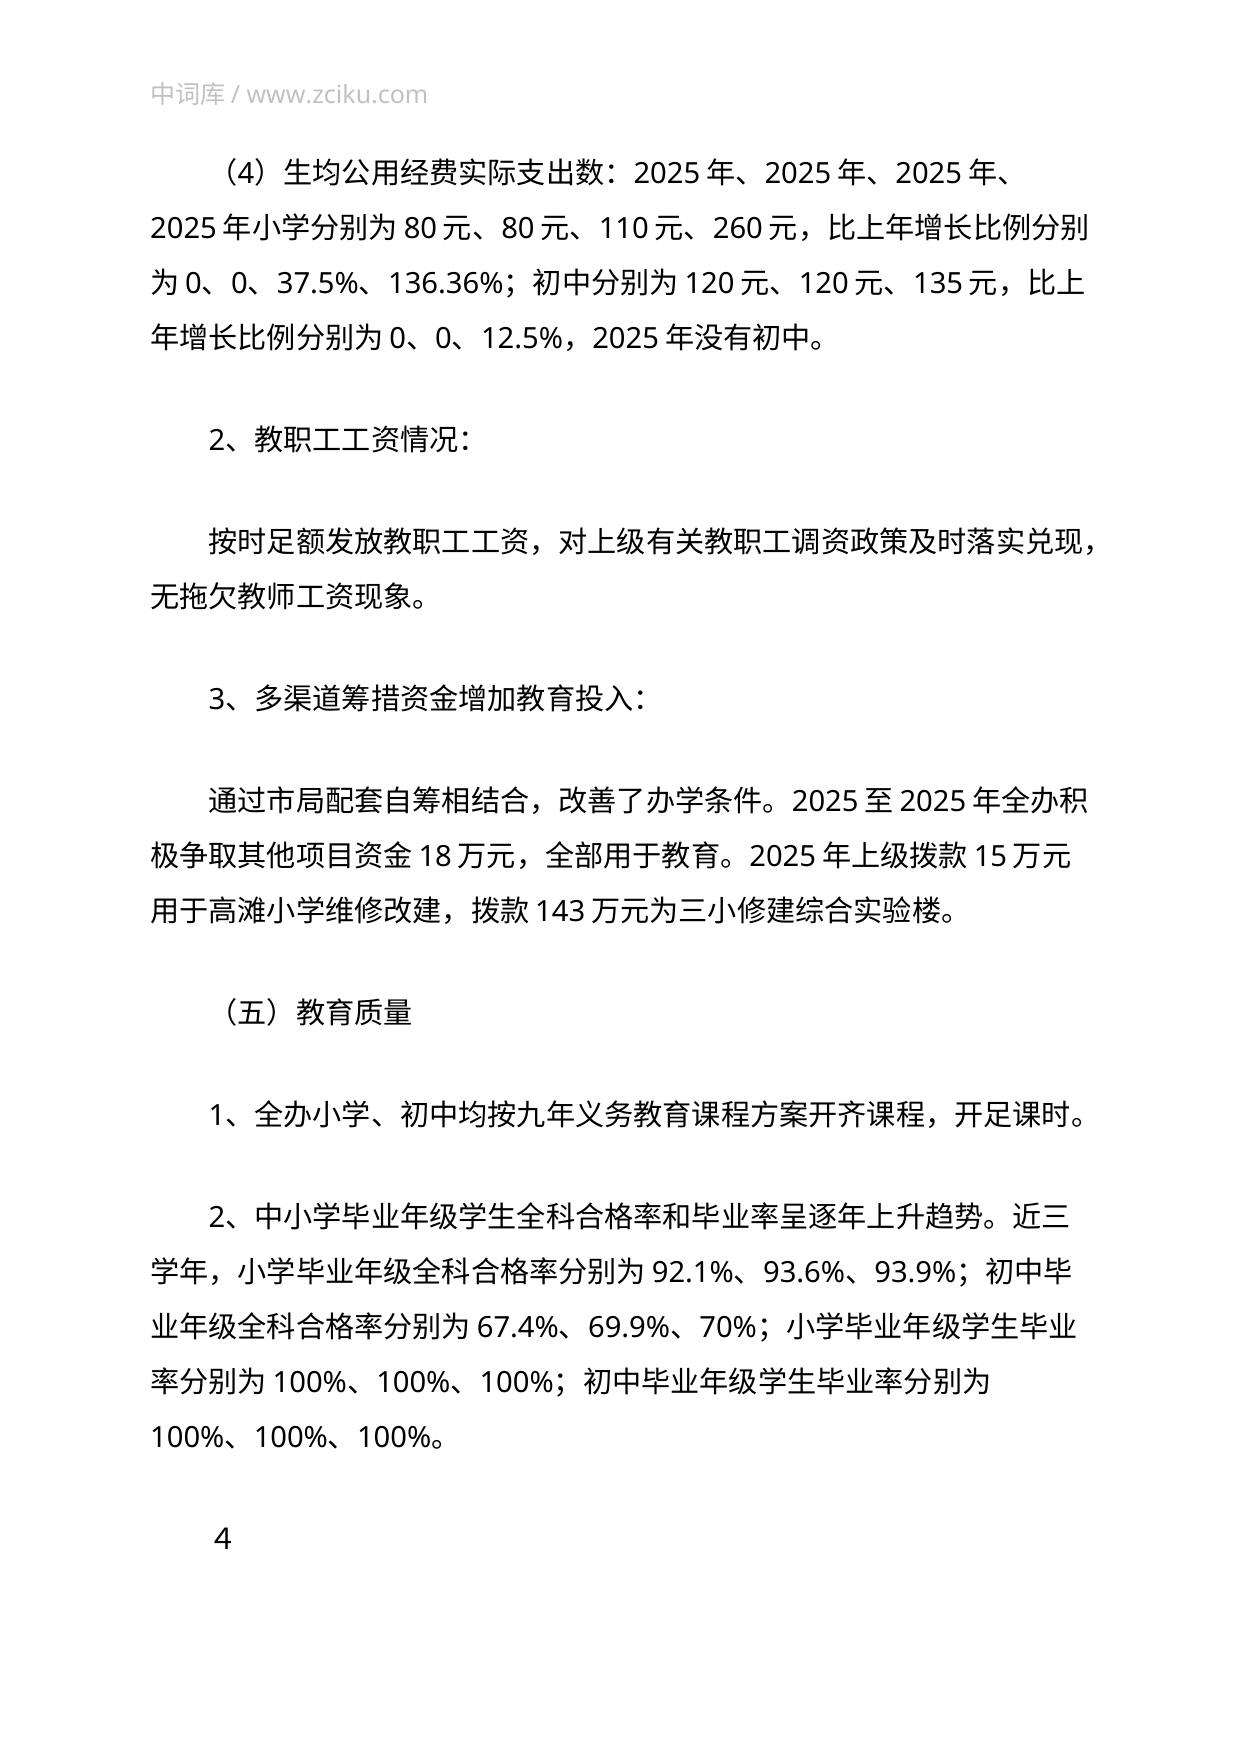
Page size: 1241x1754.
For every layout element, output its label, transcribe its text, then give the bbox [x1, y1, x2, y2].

text 按时足额发放教职工工资，对上级有关教职工调资政策及时落实兑现，无拖欠教师工资现象。 [150, 519, 1090, 616]
text 3、多渠道筹措资金增加教育投入： [150, 676, 1090, 718]
text 1、全办小学、初中均按九年义务教育课程方案开齐课程，开足课时。 [150, 1091, 1090, 1134]
text （五）教育质量 [150, 989, 1090, 1032]
text 2、教职工工资情况： [150, 417, 1090, 459]
text （4）生均公用经费实际支出数：2025年、2025年、2025年、2025年小学分别为80元、80元、110元、260元，比上年增长比例分别为0、0、37.5%、136.36%；初中分别为120元、120元、135元，比上年增长比例分别为0、0、12.5%，2025年没有初中。 [150, 150, 1090, 357]
text ４ [150, 1515, 1090, 1558]
text 通过市局配套自筹相结合，改善了办学条件。2025至2025年全办积极争取其他项目资金18万元，全部用于教育。2025年上级拨款15万元用于高滩小学维修改建，拨款143万元为三小修建综合实验楼。 [150, 778, 1090, 930]
text 2、中小学毕业年级学生全科合格率和毕业率呈逐年上升趋势。近三学年，小学毕业年级全科合格率分别为92.1%、93.6%、93.9%；初中毕业年级全科合格率分别为67.4%、69.9%、70%；小学毕业年级学生毕业率分别为100%、100%、100%；初中毕业年级学生毕业率分别为100%、100%、100%。 [150, 1193, 1090, 1456]
